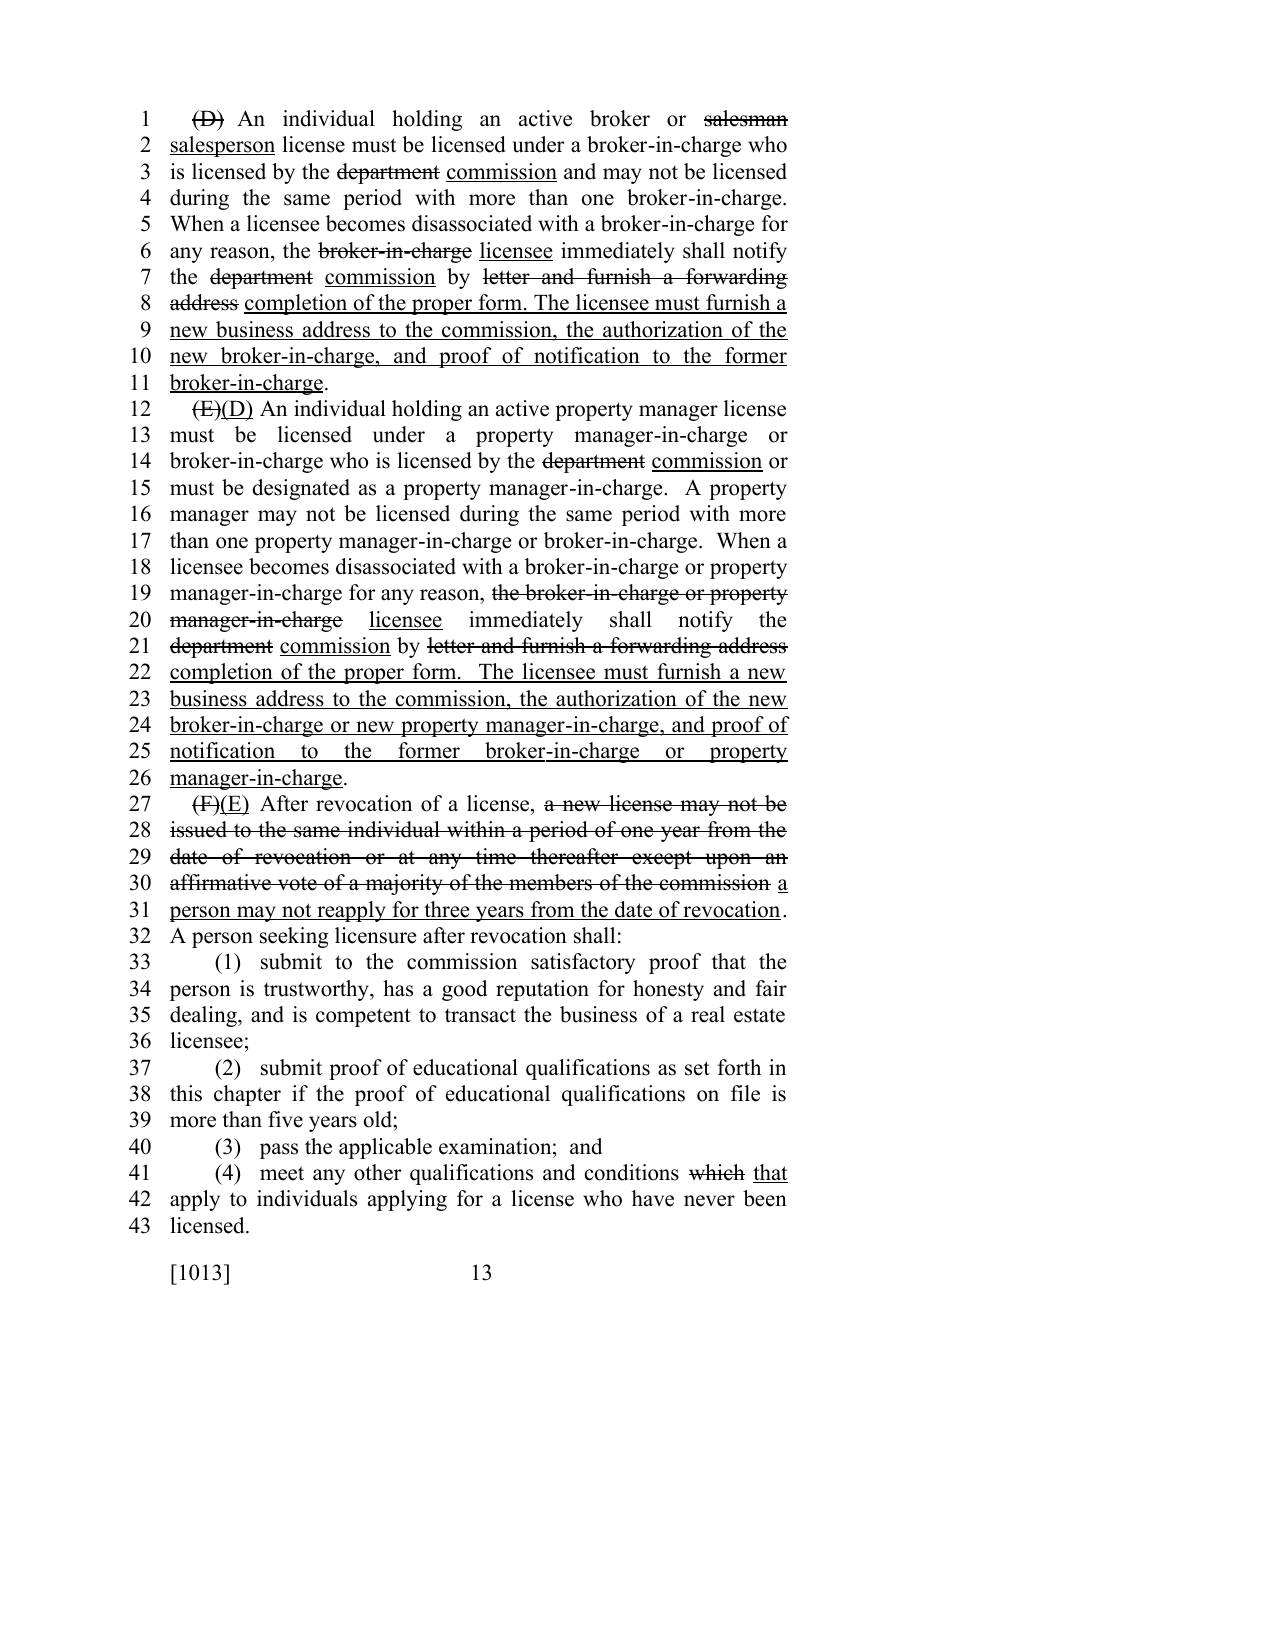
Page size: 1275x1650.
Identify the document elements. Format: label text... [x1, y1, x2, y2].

text (3) pass the applicable examination; and [169, 1133, 787, 1159]
text (4) meet any other qualifications and conditions which that apply to individuals applying for a license who have never been licensed. [169, 1159, 787, 1238]
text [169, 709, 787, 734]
text (F)(E) After revocation of a license, a new license may not be issued to the same individual within a period of one year from the date of revocation or at any time thereafter except upon an affirmative vote of a majority of the members of the commission a person may not reapply for three years from the date of revocation. A person seeking licensure after revocation shall: [169, 790, 787, 831]
text (1) submit to the commission satisfactory proof that the person is trustworthy, has a good reputation for honesty and fair dealing, and is competent to transact the business of a real estate licensee; [169, 948, 787, 1054]
text (D) An individual holding an active broker or salesman salesperson license must be licensed under a broker-in-charge who is licensed by the department commission and may not be licensed during the same period with more than one broker-in-charge. When a licensee becomes disassociated with a broker-in-charge for any reason, the broker-in-charge licensee immediately shall notify the department commission by letter and furnish a forwarding address completion of the proper form. The licensee must furnish a new business address to the commission, the authorization of the new broker-in-charge, and proof of notification to the former broker-in-charge. [169, 105, 787, 339]
text (2) submit proof of educational qualifications as set forth in this chapter if the proof of educational qualifications on file is more than five years old; [169, 1054, 787, 1133]
text (F)(E) After revocation of a license, a new license may not be issued to the same individual within a period of one year from the date of revocation or at any time thereafter except upon an affirmative vote of a majority of the members of the commission a person may not reapply for three years from the date of revocation. A person seeking licensure after revocation shall: [169, 858, 787, 948]
text (E)(D) An individual holding an active property manager license must be licensed under a property manager-in-charge or broker-in-charge who is licensed by the department commission or must be designated as a property manager-in-charge. A property manager may not be licensed during the same period with more than one property manager-in-charge or broker-in-charge. When a licensee becomes disassociated with a broker-in-charge or property manager-in-charge for any reason, the broker-in-charge or property manager-in-charge licensee immediately shall notify the department commission by letter and furnish a forwarding address completion of the proper form. The licensee must furnish a new business address to the commission, the authorization of the new broker-in-charge or new property manager-in-charge, and proof of notification to the former broker-in-charge or property manager-in-charge. [169, 395, 787, 681]
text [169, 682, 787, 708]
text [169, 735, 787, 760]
